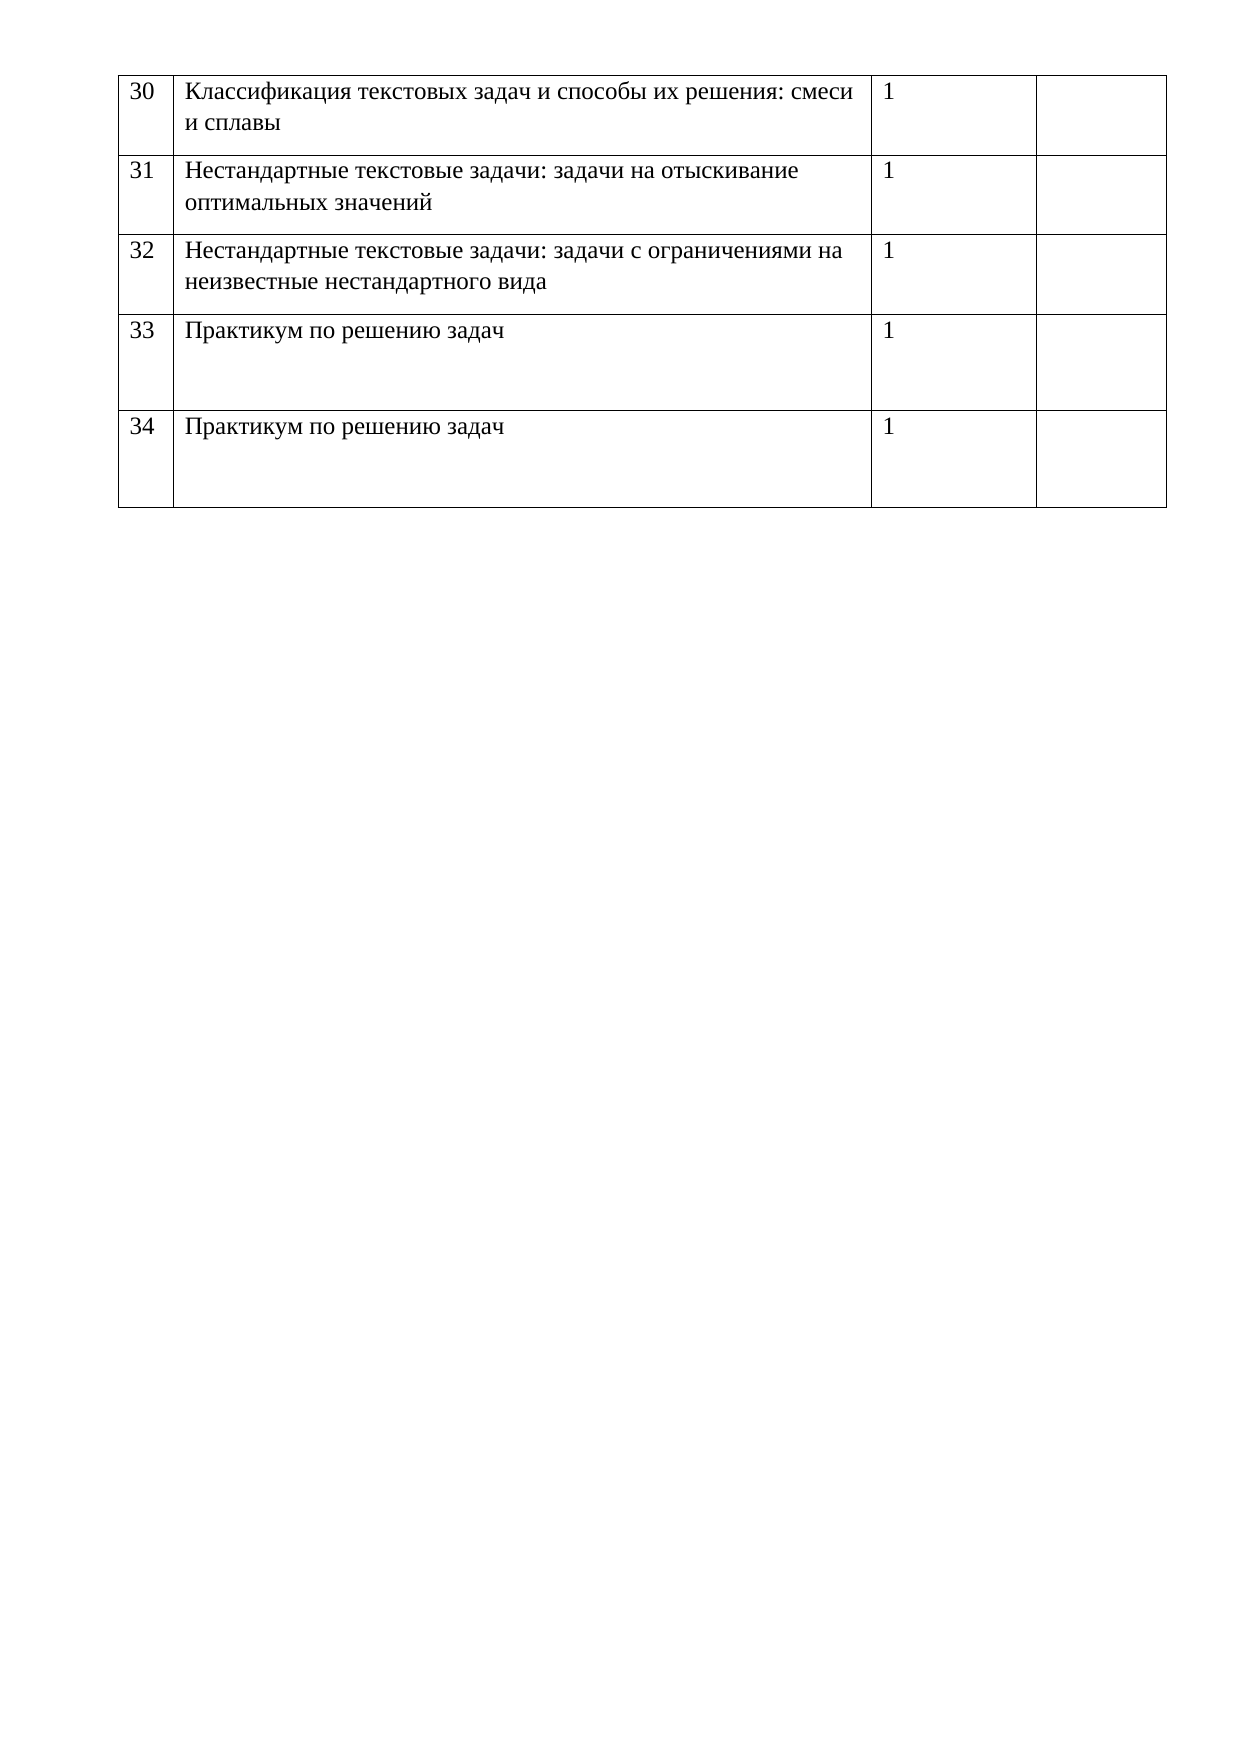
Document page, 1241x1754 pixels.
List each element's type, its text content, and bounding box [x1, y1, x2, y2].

table_cell 32 [119, 235, 173, 314]
table_cell Практикум по решению задач [174, 411, 871, 507]
table_cell 31 [119, 156, 173, 234]
table_cell [1037, 411, 1166, 507]
table_cell 1 [872, 315, 1036, 410]
table_cell 1 [872, 76, 1036, 154]
table_cell 33 [119, 315, 173, 410]
table_cell 1 [872, 156, 1036, 234]
table_cell 34 [119, 411, 173, 507]
table_cell Классификация текстовых задач и способы их решения: смеси и сплавы [174, 76, 871, 154]
table_cell Нестандартные текстовые задачи: задачи с ограничениями на неизвестные нестандартного вида [174, 235, 871, 314]
table_cell 1 [872, 411, 1036, 507]
table_cell 30 [119, 76, 173, 154]
table_cell [1037, 76, 1166, 154]
table_cell Нестандартные текстовые задачи: задачи на отыскивание оптимальных значений [174, 156, 871, 234]
table_cell [1037, 315, 1166, 410]
table_cell 1 [872, 235, 1036, 314]
table_cell [1037, 156, 1166, 234]
table_cell [1037, 235, 1166, 314]
table_cell Практикум по решению задач [174, 315, 871, 410]
